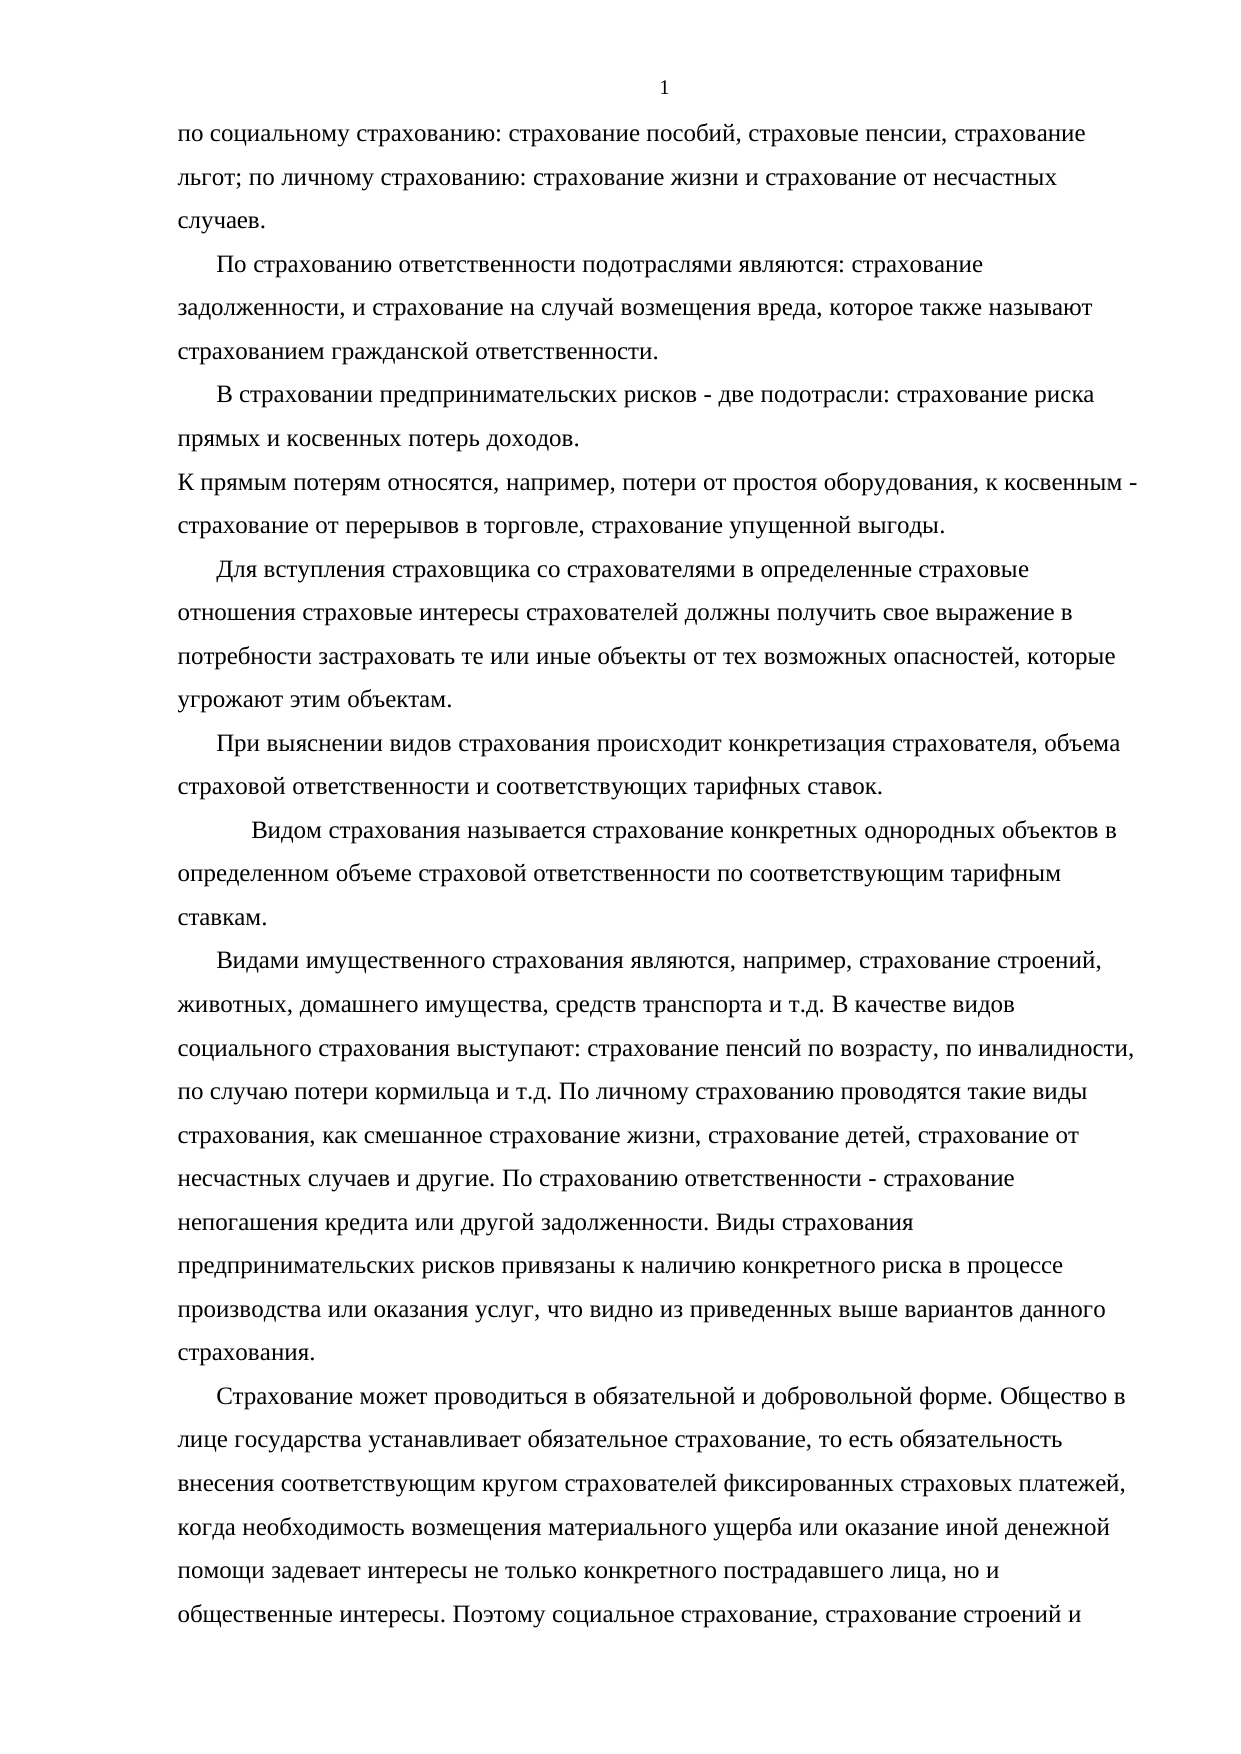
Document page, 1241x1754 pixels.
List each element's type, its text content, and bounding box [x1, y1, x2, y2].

text Видами имущественного страхования являются, например, страхование строений, животных, домашнего имущества, средств транспорта и т.д. В качестве видов социального страхования выступают: страхование пенсий по возрасту, по инвалидности, по случаю потери кормильца и т.д. По личному страхованию проводятся такие виды страхования, как смешанное страхование жизни, страхование детей, страхование от несчастных случаев и другие. По страхованию ответственности - страхование непогашения кредита или другой задолженности. Виды страхования предпринимательских рисков привязаны к наличию конкретного риска в процессе производства или оказания услуг, что видно из приведенных выше вариантов данного страхования. [177, 945, 1152, 1366]
text При выяснении видов страхования происходит конкретизация страхователя, объема страховой ответственности и соответствующих тарифных ставок. [177, 728, 1152, 800]
text Для вступления страховщика со страхователями в определенные страховые отношения страховые интересы страхователей должны получить свое выражение в потребности застраховать те или иные объекты от тех возможных опасностей, которые угрожают этим объектам. [177, 553, 1152, 713]
text В страховании предпринимательских рисков - две подотрасли: страхование риска прямых и косвенных потерь доходов. [177, 379, 1152, 452]
text Видом страхования называется страхование конкретных однородных объектов в определенном объеме страховой ответственности по соответствующим тарифным ставкам. [177, 815, 1152, 931]
text По страхованию ответственности подотраслями являются: страхование задолженности, и страхование на случай возмещения вреда, которое также называют страхованием гражданской ответственности. [177, 249, 1152, 365]
text К прямым потерям относятся, например, потери от простоя оборудования, к косвенным - страхование от перерывов в торговле, страхование упущенной выгоды. [177, 466, 1152, 539]
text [177, 118, 1152, 234]
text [177, 1381, 1152, 1628]
